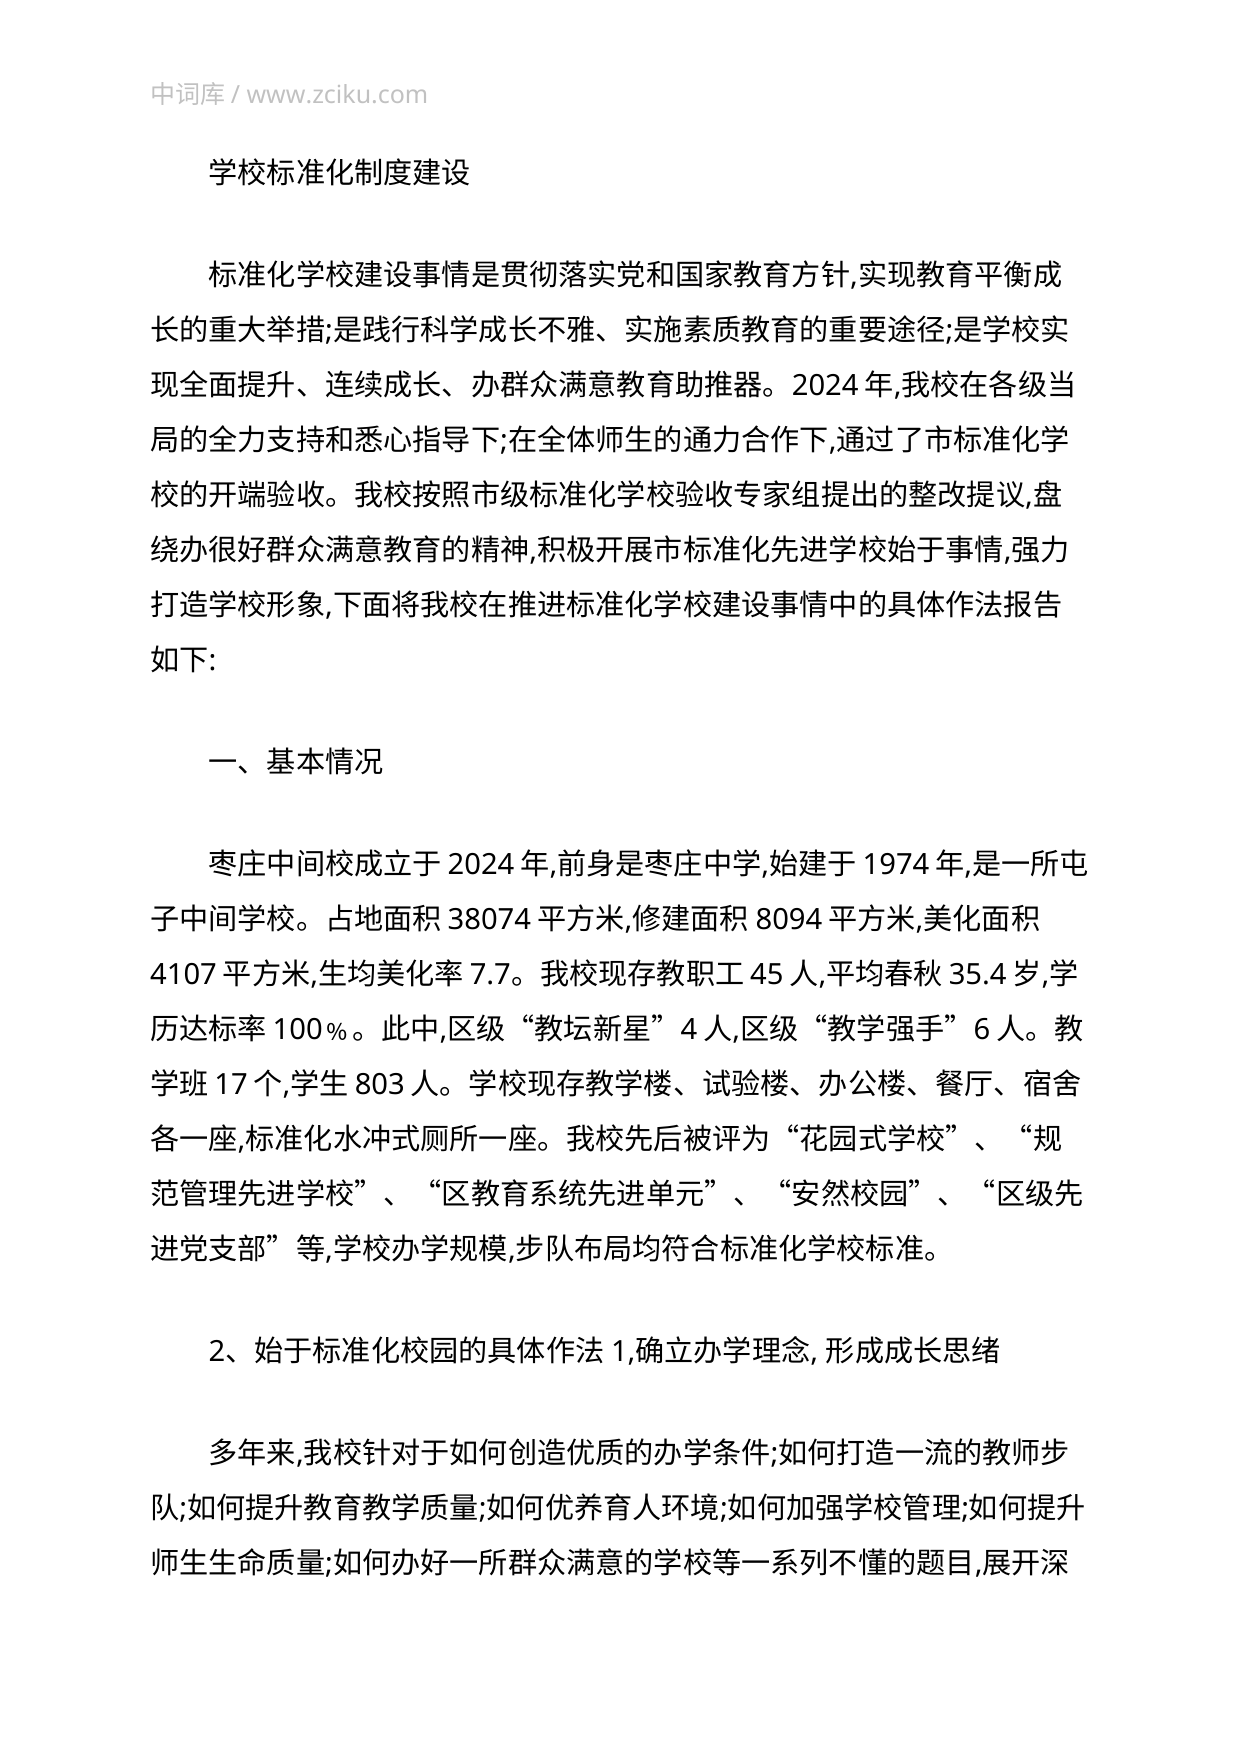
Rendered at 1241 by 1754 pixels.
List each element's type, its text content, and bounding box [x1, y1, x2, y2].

text 2、始于标准化校园的具体作法 1,确立办学理念, 形成成长思绪 [150, 1327, 1090, 1370]
text 学校标准化制度建设 [150, 150, 1090, 192]
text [150, 1429, 1090, 1582]
text 标准化学校建设事情是贯彻落实党和国家教育方针,实现教育平衡成长的重大举措;是践行科学成长不雅、实施素质教育的重要途径;是学校实现全面提升、连续成长、办群众满意教育助推器。2024年,我校在各级当局的全力支持和悉心指导下;在全体师生的通力合作下,通过了市标准化学校的开端验收。我校按照市级标准化学校验收专家组提出的整改提议,盘绕办很好群众满意教育的精神,积极开展市标准化先进学校始于事情,强力打造学校形象,下面将我校在推进标准化学校建设事情中的具体作法报告如下: [150, 252, 1090, 679]
text 枣庄中间校成立于2024年,前身是枣庄中学,始建于1974年,是一所屯子中间学校。占地面积38074平方米,修建面积 8094平方米,美化面积4107平方米,生均美化率7.7。我校现存教职工45人,平均春秋35.4岁,学历达标率100﹪。此中,区级“教坛新星”4人,区级“教学强手”6人。教学班17个,学生803人。学校现存教学楼、试验楼、办公楼、餐厅、宿舍各一座,标准化水冲式厕所一座。我校先后被评为“花园式学校”、“规范管理先进学校”、“区教育系统先进单元”、“安然校园”、“区级先进党支部”等,学校办学规模,步队布局均符合标准化学校标准。 [150, 841, 1090, 1268]
text 一、基本情况 [150, 739, 1090, 781]
